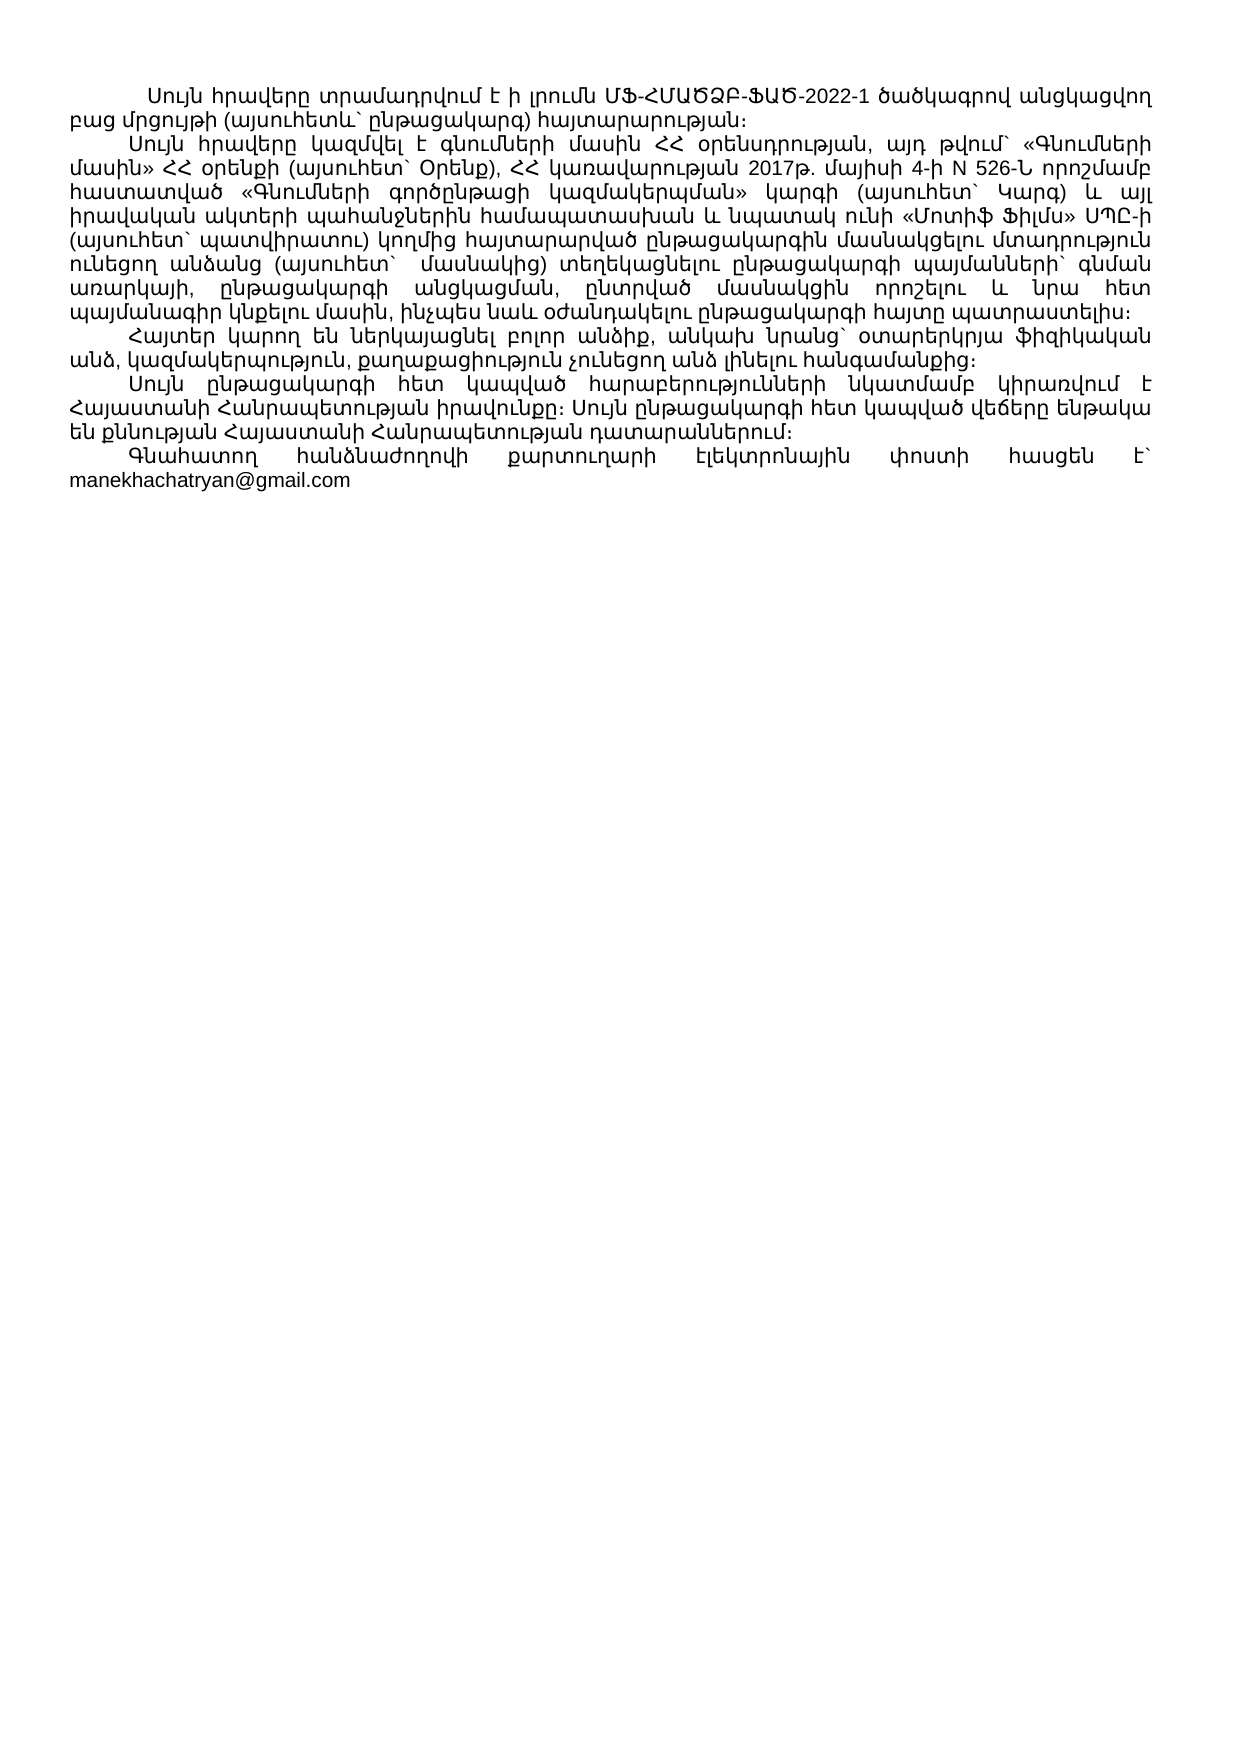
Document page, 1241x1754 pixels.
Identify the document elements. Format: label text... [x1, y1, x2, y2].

text Հայտեր կարող են ներկայացնել բոլոր անձիք, անկախ նրանց` օտարերկրյա ֆիզիկական անձ, կազմակերպություն, քաղաքացիություն չունեցող անձ լինելու հանգամանքից։ [69, 324, 1152, 372]
text Սույն հրավերը կազմվել է գնումների մասին ՀՀ օրենսդրության, այդ թվում` «Գնումների մասին» ՀՀ օրենքի (այսուհետ` Օրենք), ՀՀ կառավարության 2017թ. մայիսի 4-ի N 526-Ն որոշմամբ հաստատված «Գնումների գործընթացի կազմակերպման» կարգի (այսուհետ` Կարգ) և այլ իրավական ակտերի պահանջներին համապատասխան և նպատակ ունի «Մոտիֆ Ֆիլմս» ՍՊԸ-ի (այսուհետ` պատվիրատու) կողմից հայտարարված ընթացակարգին մասնակցելու մտադրություն ունեցող անձանց (այսուհետ` մասնակից) տեղեկացնելու ընթացակարգի պայմանների` գնման առարկայի, ընթացակարգի անցկացման, ընտրված մասնակցին որոշելու և նրա հետ պայմանագիր կնքելու մասին, ինչպես նաև օժանդակելու ընթացակարգի հայտը պատրաստելիս։ [69, 132, 1152, 324]
text Գնահատող հանձնաժողովի քարտուղարի էլեկտրոնային փոստի հասցեն է` manekhachatryan@gmail.com [69, 444, 1152, 492]
text Սույն ընթացակարգի հետ կապված հարաբերությունների նկատմամբ կիրառվում է Հայաստանի Հանրապետության իրավունքը։ Սույն ընթացակարգի հետ կապված վեճերը ենթակա են քննության Հայաստանի Հանրապետության դատարաններում։ [69, 372, 1152, 444]
text Սույն հրավերը տրամադրվում է ի լրումն ՄՖ-ՀՄԱԾՁԲ-ՖԱԾ-2022-1 ծածկագրով անցկացվող բաց մրցույթի (այսուհետև` ընթացակարգ) հայտարարության։ [69, 84, 1152, 132]
